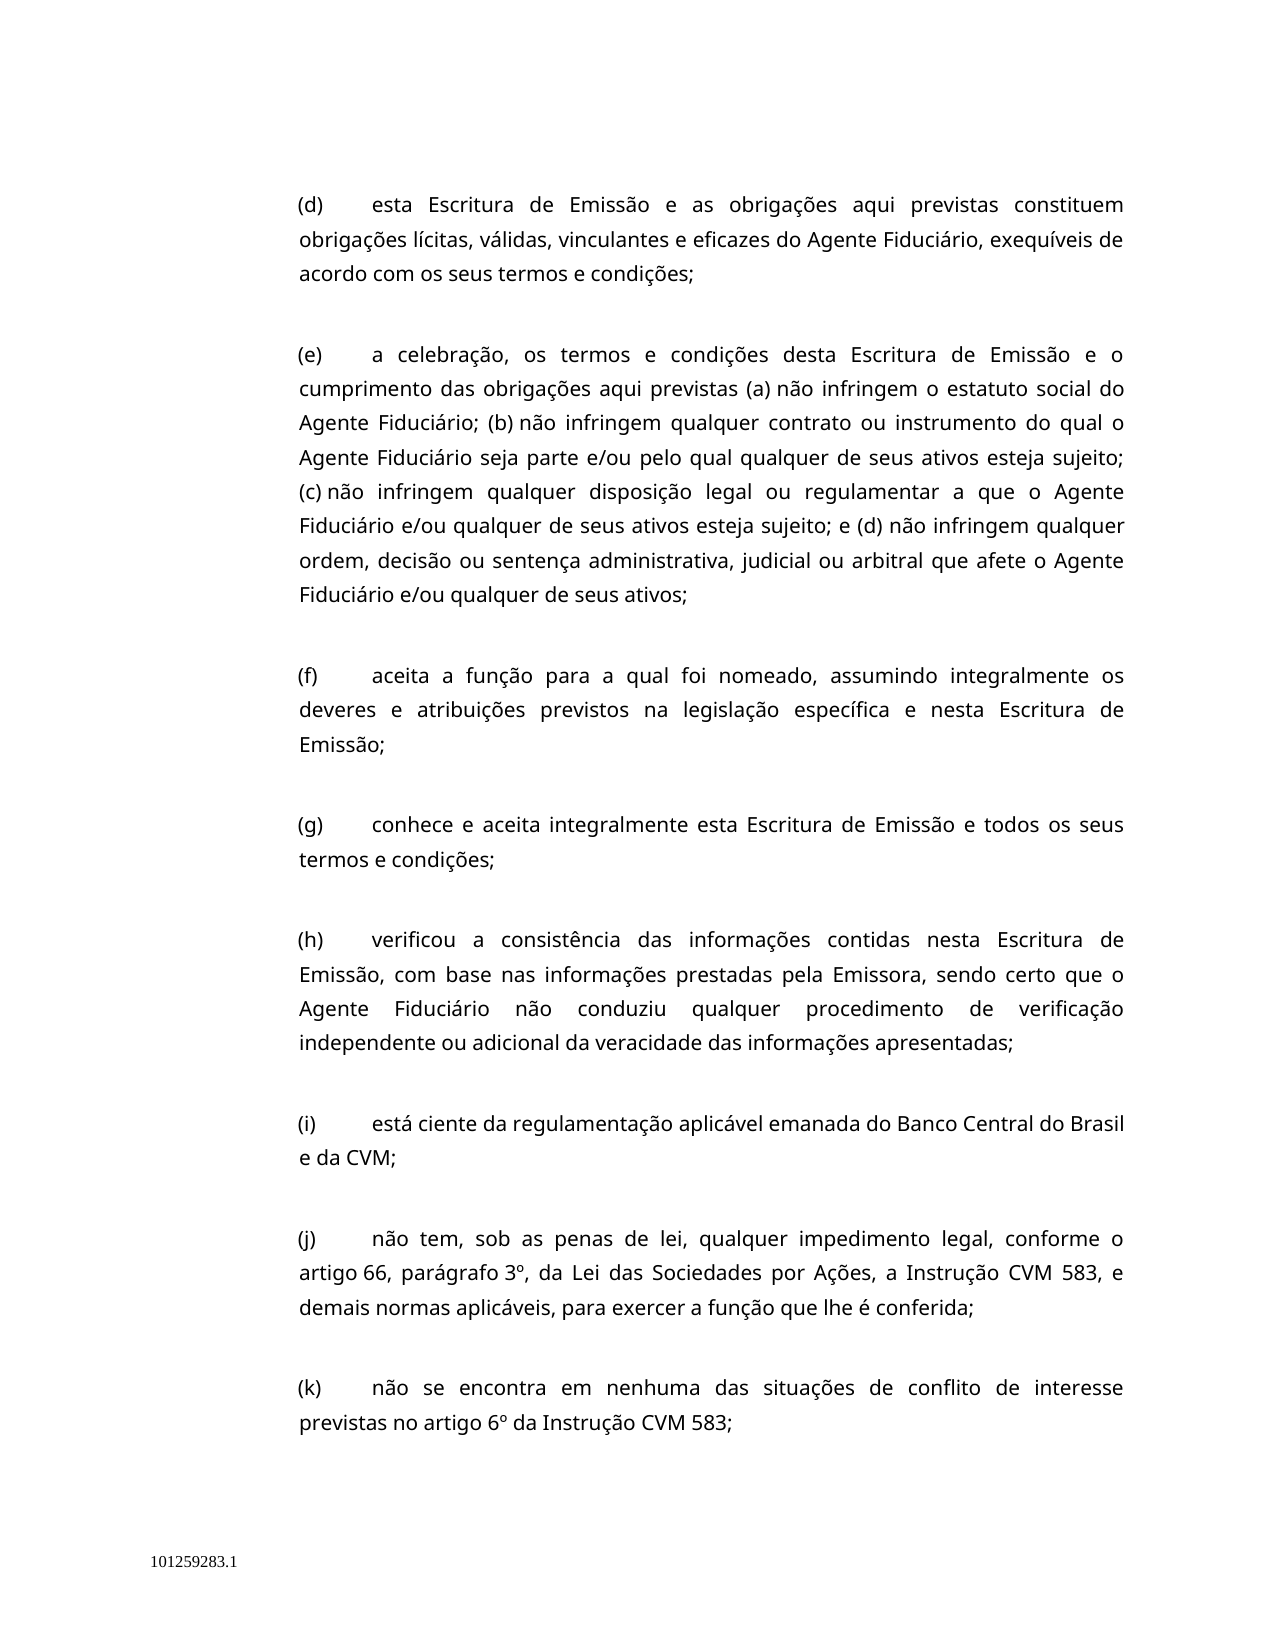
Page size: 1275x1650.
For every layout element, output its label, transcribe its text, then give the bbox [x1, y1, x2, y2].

list verificou a consistência das informações contidas nesta Escritura de Emissão, com base nas informações prestadas pela Emissora, sendo certo que o Agente Fiduciário não conduziu qualquer procedimento de verificação independente ou adicional da veracidade das informações apresentadas; [298, 925, 1125, 1057]
list aceita a função para a qual foi nomeado, assumindo integralmente os deveres e atribuições previstos na legislação específica e nesta Escritura de Emissão; [298, 661, 1125, 758]
list esta Escritura de Emissão e as obrigações aqui previstas constituem obrigações lícitas, válidas, vinculantes e eficazes do Agente Fiduciário, exequíveis de acordo com os seus termos e condições; [298, 190, 1125, 287]
list está ciente da regulamentação aplicável emanada do Banco Central do Brasil e da CVM; [298, 1109, 1125, 1172]
list a celebração, os termos e condições desta Escritura de Emissão e o cumprimento das obrigações aqui previstas (a) não infringem o estatuto social do Agente Fiduciário; (b) não infringem qualquer contrato ou instrumento do qual o Agente Fiduciário seja parte e/ou pelo qual qualquer de seus ativos esteja sujeito; (c) não infringem qualquer disposição legal ou regulamentar a que o Agente Fiduciário e/ou qualquer de seus ativos esteja sujeito; e (d) não infringem qualquer ordem, decisão ou sentença administrativa, judicial ou arbitral que afete o Agente Fiduciário e/ou qualquer de seus ativos; [298, 340, 1125, 609]
list conhece e aceita integralmente esta Escritura de Emissão e todos os seus termos e condições; [298, 810, 1125, 873]
list não se encontra em nenhuma das situações de conflito de interesse previstas no artigo 6º da Instrução CVM 583; [298, 1373, 1125, 1436]
list não tem, sob as penas de lei, qualquer impedimento legal, conforme o artigo 66, parágrafo 3º, da Lei das Sociedades por Ações, a Instrução CVM 583, e demais normas aplicáveis, para exercer a função que lhe é conferida; [298, 1224, 1125, 1321]
